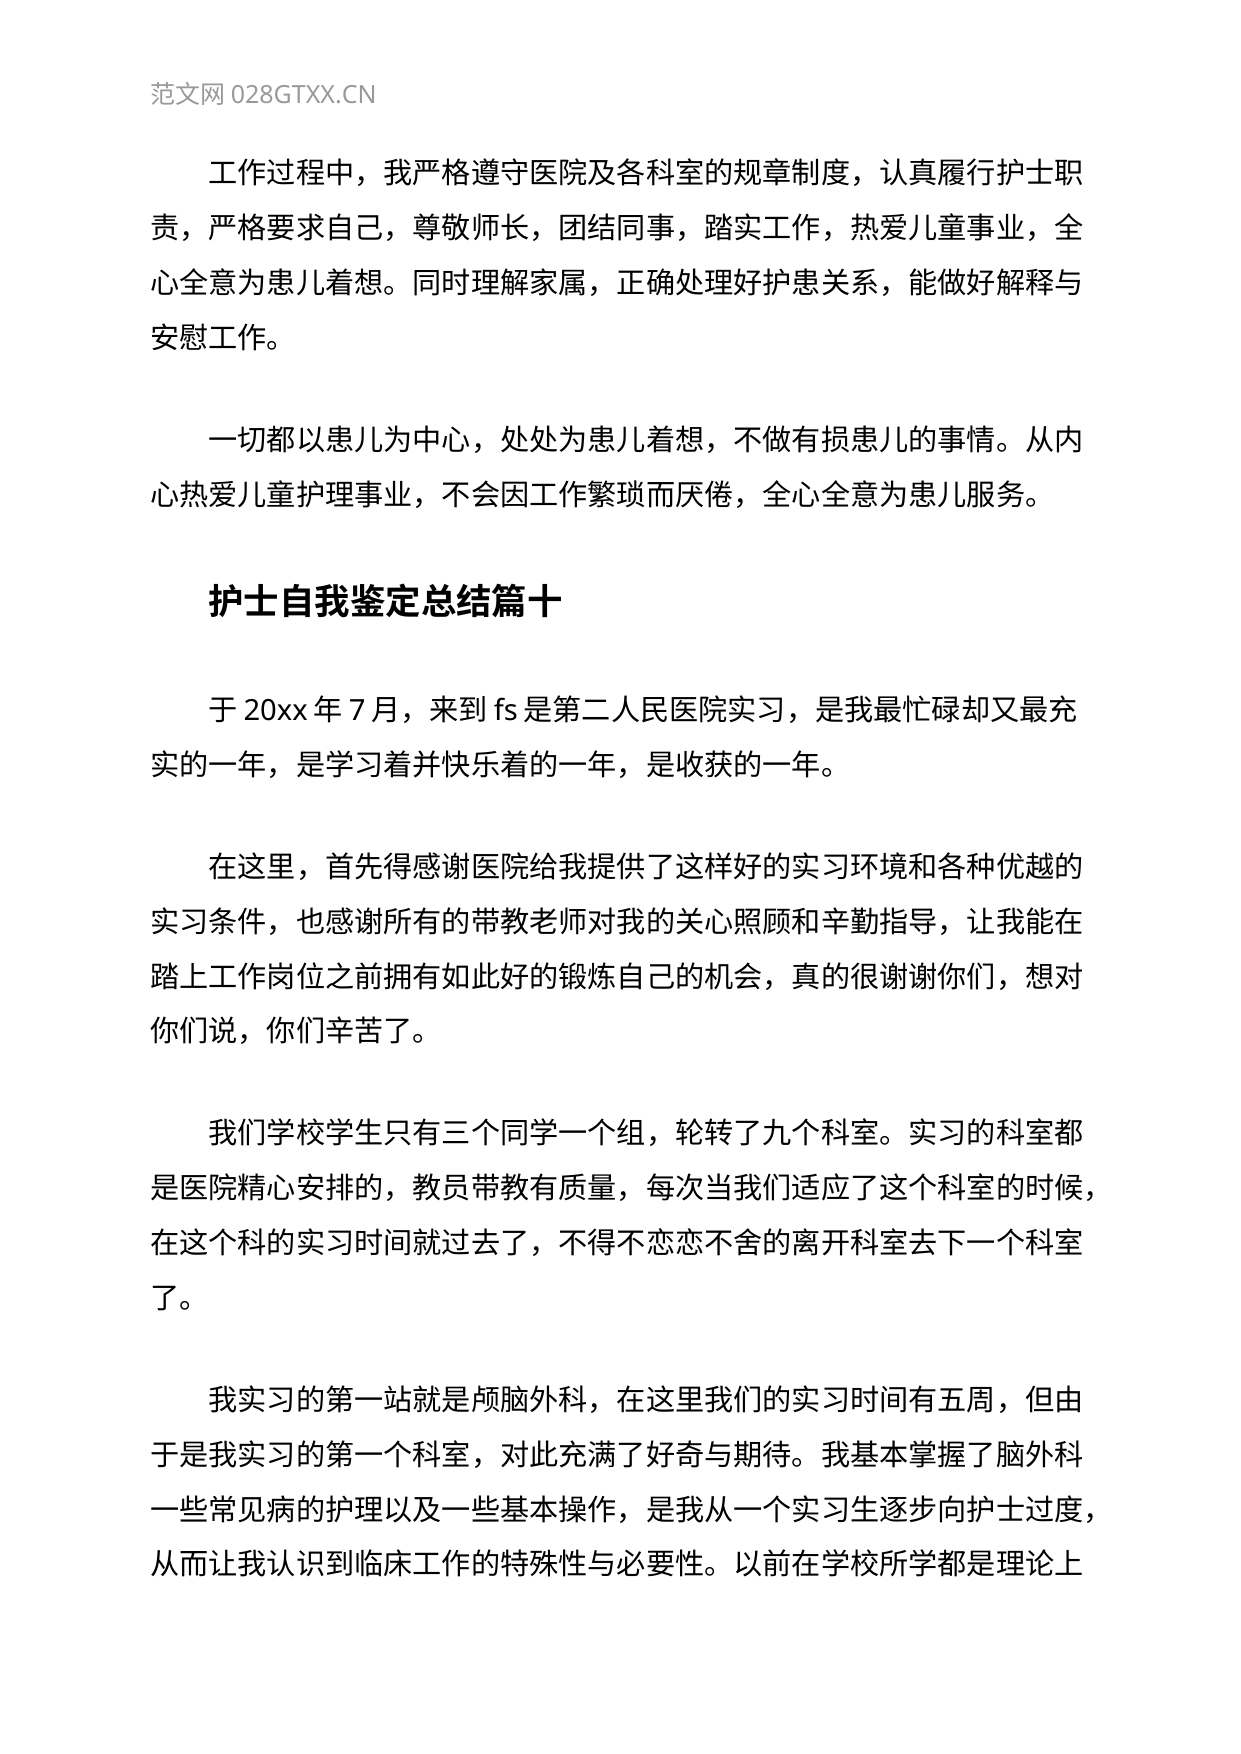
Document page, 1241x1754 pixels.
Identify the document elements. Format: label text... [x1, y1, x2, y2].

text 在这里，首先得感谢医院给我提供了这样好的实习环境和各种优越的实习条件，也感谢所有的带教老师对我的关心照顾和辛勤指导，让我能在踏上工作岗位之前拥有如此好的锻炼自己的机会，真的很谢谢你们，想对你们说，你们辛苦了。 [150, 843, 1090, 1050]
text 我们学校学生只有三个同学一个组，轮转了九个科室。实习的科室都是医院精心安排的，教员带教有质量，每次当我们适应了这个科室的时候，在这个科的实习时间就过去了，不得不恋恋不舍的离开科室去下一个科室了。 [150, 1110, 1090, 1317]
text 工作过程中，我严格遵守医院及各科室的规章制度，认真履行护士职责，严格要求自己，尊敬师长，团结同事，踏实工作，热爱儿童事业，全心全意为患儿着想。同时理解家属，正确处理好护患关系，能做好解释与安慰工作。 [150, 150, 1090, 357]
text 于20xx年7月，来到fs是第二人民医院实习，是我最忙碌却又最充实的一年，是学习着并快乐着的一年，是收获的一年。 [150, 687, 1090, 784]
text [150, 1376, 1090, 1583]
text 一切都以患儿为中心，处处为患儿着想，不做有损患儿的事情。从内心热爱儿童护理事业，不会因工作繁琐而厌倦，全心全意为患儿服务。 [150, 416, 1090, 514]
text 护士自我鉴定总结篇十 [150, 573, 1090, 624]
